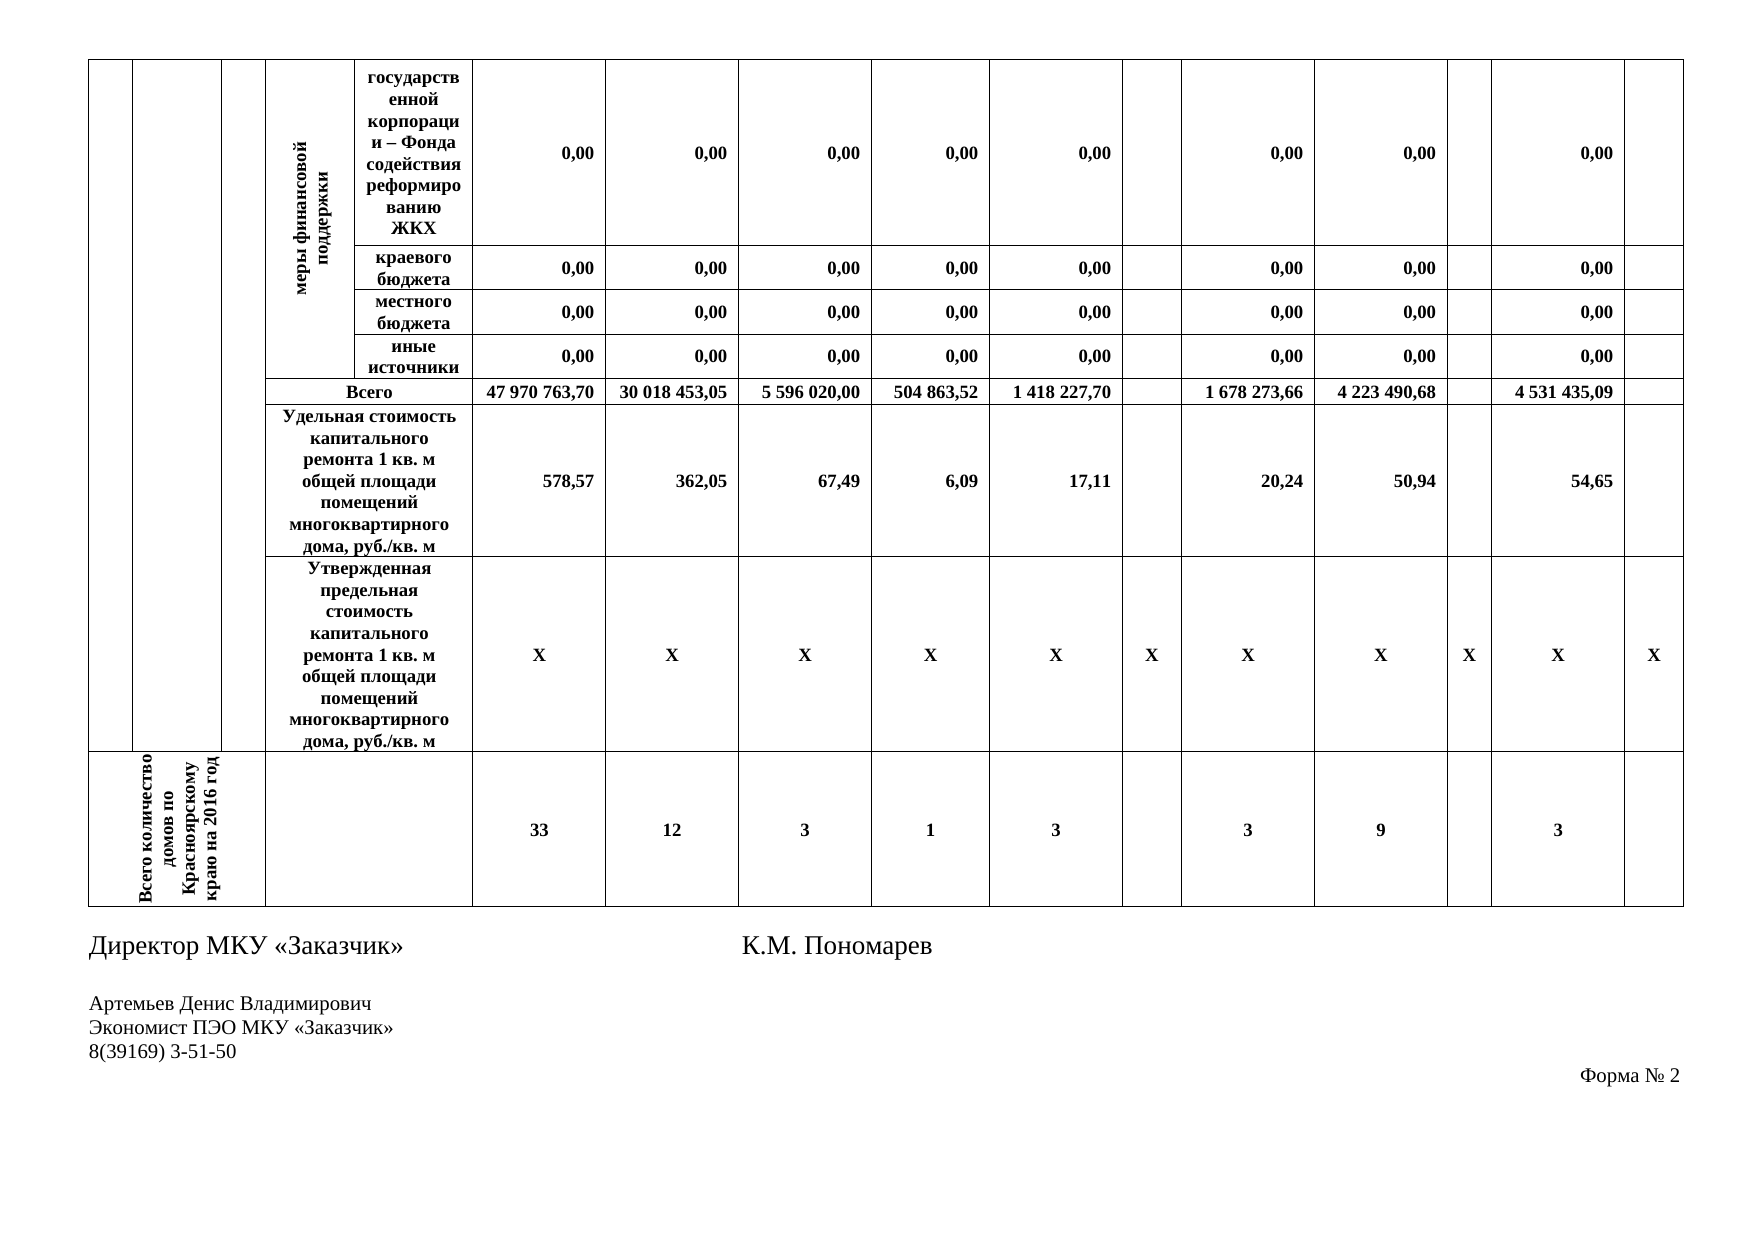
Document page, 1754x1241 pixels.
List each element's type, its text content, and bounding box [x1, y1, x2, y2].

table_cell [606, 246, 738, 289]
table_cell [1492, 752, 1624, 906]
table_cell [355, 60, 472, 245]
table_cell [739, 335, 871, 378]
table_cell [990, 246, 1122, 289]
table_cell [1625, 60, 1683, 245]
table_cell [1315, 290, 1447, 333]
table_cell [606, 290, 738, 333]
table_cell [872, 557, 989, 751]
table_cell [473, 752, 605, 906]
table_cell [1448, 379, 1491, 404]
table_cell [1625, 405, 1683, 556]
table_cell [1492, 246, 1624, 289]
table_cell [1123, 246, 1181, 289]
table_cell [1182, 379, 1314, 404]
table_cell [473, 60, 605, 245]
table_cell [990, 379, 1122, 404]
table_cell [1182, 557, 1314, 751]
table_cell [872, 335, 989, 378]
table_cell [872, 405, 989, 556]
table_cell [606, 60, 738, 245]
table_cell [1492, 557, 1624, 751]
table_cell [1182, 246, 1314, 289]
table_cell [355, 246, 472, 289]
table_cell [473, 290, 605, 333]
text Артемьев Денис Владимирович [89, 991, 1680, 1015]
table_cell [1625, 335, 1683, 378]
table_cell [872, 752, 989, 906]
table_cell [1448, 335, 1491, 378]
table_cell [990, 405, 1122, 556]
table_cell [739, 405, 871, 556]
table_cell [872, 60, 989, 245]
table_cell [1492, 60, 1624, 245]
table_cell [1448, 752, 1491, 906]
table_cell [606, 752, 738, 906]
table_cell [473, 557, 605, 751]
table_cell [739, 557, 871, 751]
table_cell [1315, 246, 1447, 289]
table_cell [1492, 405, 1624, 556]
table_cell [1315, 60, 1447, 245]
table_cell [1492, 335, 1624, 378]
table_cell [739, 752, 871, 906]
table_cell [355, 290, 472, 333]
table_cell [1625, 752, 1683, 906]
text 8(39169) 3-51-50 [89, 1039, 1680, 1063]
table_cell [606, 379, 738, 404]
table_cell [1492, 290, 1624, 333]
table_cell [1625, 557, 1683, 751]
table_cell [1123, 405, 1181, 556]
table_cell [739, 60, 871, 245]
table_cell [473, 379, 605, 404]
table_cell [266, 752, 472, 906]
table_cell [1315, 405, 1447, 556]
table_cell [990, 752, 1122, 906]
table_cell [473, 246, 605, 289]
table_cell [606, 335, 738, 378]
text Директор МКУ «Заказчик» К.М. Пономарев [89, 929, 1680, 960]
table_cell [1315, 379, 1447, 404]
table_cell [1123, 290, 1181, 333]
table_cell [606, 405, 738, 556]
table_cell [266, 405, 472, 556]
text Экономист ПЭО МКУ «Заказчик» [89, 1015, 1680, 1039]
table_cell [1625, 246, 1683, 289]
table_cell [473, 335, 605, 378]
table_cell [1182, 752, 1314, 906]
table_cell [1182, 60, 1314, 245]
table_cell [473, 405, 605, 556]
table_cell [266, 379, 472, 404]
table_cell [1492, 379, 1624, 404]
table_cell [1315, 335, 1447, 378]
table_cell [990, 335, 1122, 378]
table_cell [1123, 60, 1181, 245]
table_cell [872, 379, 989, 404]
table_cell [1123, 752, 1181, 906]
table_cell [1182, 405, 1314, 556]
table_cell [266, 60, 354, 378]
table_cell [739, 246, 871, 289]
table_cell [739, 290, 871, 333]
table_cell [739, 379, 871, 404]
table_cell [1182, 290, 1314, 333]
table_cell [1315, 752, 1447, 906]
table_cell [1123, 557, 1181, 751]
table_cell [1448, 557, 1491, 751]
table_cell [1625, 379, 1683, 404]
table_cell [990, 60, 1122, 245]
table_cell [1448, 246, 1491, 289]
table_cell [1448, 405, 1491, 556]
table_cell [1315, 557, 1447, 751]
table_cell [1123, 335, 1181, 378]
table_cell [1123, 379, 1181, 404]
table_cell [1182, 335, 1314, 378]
text Форма № 2 [89, 1063, 1680, 1087]
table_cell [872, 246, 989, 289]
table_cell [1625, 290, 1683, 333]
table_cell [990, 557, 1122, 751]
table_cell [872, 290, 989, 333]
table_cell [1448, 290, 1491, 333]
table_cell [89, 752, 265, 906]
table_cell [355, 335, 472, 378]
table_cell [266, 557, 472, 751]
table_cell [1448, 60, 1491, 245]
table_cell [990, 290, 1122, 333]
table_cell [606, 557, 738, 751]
